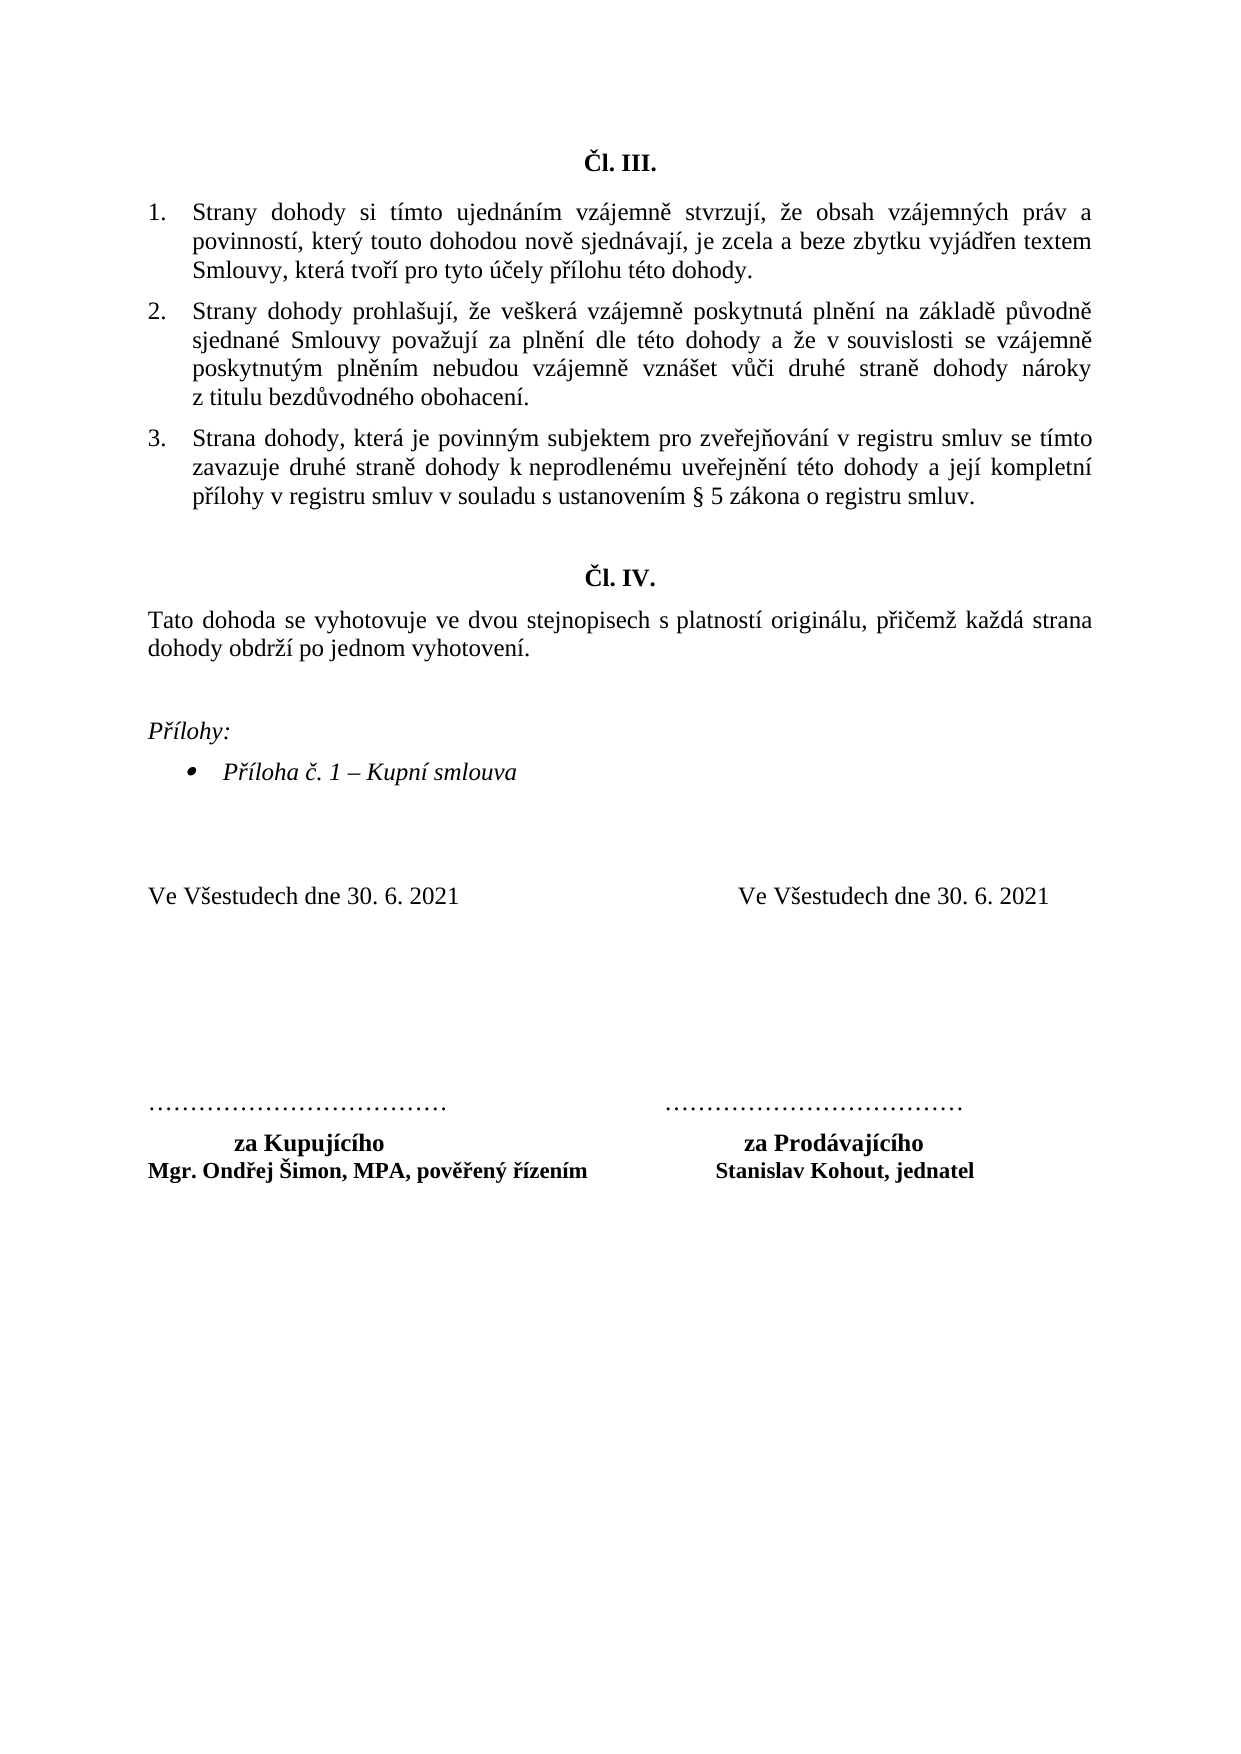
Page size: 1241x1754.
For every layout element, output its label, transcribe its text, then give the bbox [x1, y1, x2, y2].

list Strana dohody, která je povinným subjektem pro zveřejňování v registru smluv se tímto zavazuje druhé straně dohody k neprodlenému uveřejnění této dohody a její kompletní přílohy v registru smluv v souladu s ustanovením § 5 zákona o registru smluv. [148, 423, 1093, 510]
list Mgr. Ondřej Šimon, MPA, pověřený řízením Stanislav Kohout, jednatel [148, 1157, 1093, 1183]
text Ve Všestudech dne 30. 6. 2021 Ve Všestudech dne 30. 6. 2021 [148, 881, 1093, 910]
text Čl. IV. [148, 563, 1093, 592]
list za Kupujícího za Prodávajícího [148, 1128, 1093, 1157]
text Tato dohoda se vyhotovuje ve dvou stejnopisech s platností originálu, přičemž každá strana dohody obdrží po jednom vyhotovení. [148, 605, 1093, 662]
list Strany dohody si tímto ujednáním vzájemně stvrzují, že obsah vzájemných práv a povinností, který touto dohodou nově sjednávají, je zcela a beze zbytku vyjádřen textem Smlouvy, která tvoří pro tyto účely přílohu této dohody. [148, 197, 1093, 283]
list Strany dohody prohlašují, že veškerá vzájemně poskytnutá plnění na základě původně sjednané Smlouvy považují za plnění dle této dohody a že v souvislosti se vzájemně poskytnutým plněním nebudou vzájemně vznášet vůči druhé straně dohody nároky z titulu bezdůvodného obohacení. [148, 296, 1093, 411]
list Příloha č. 1 – Kupní smlouva [185, 757, 1093, 786]
text ……………………………… ……………………………… [148, 1087, 1093, 1116]
list Čl. III. [148, 148, 1093, 176]
text Přílohy: [148, 716, 1093, 745]
